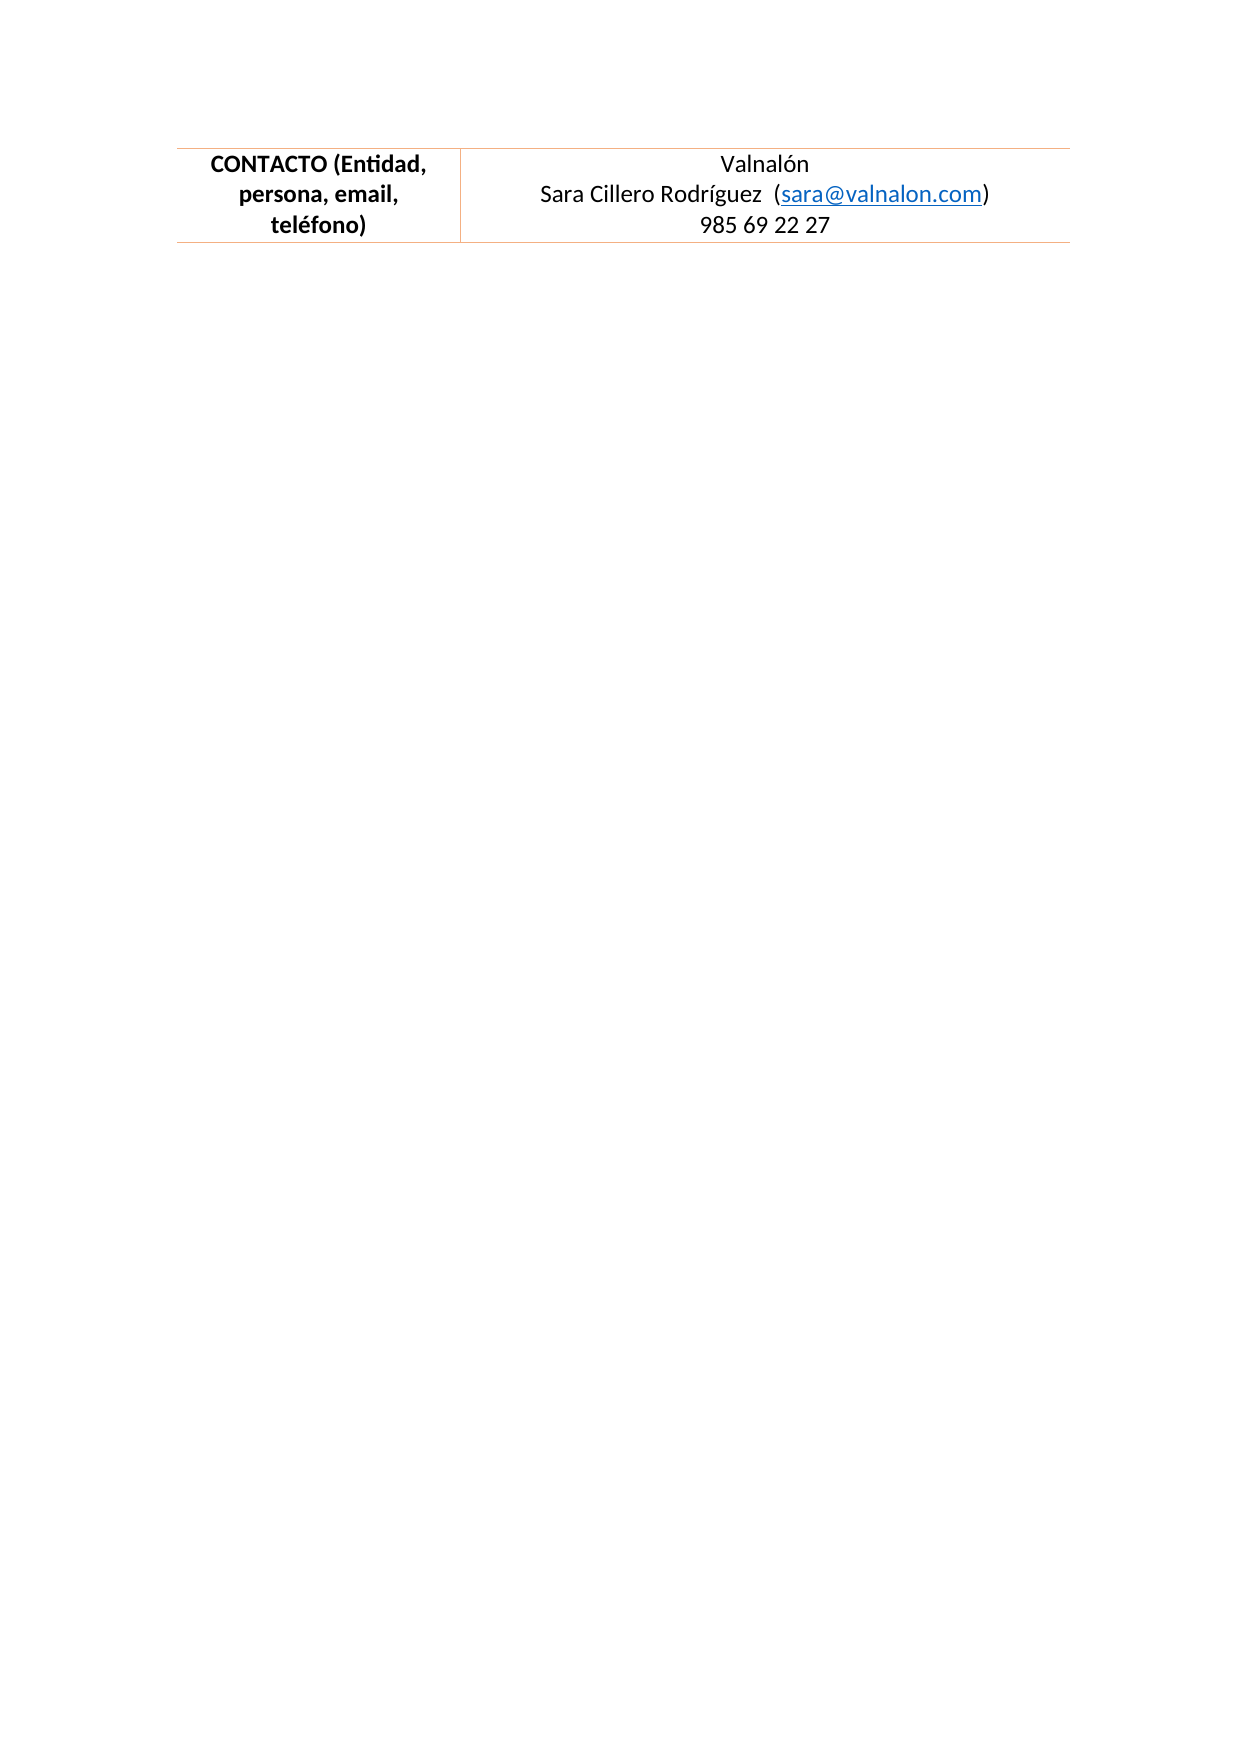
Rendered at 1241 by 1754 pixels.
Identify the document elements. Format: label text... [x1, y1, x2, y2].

table_cell Valnalón Sara Cillero Rodríguez (sara@valnalon.com) 985 69 22 27 [461, 149, 1070, 242]
table_cell CONTACTO (Entidad, persona, email, teléfono) [177, 149, 460, 242]
